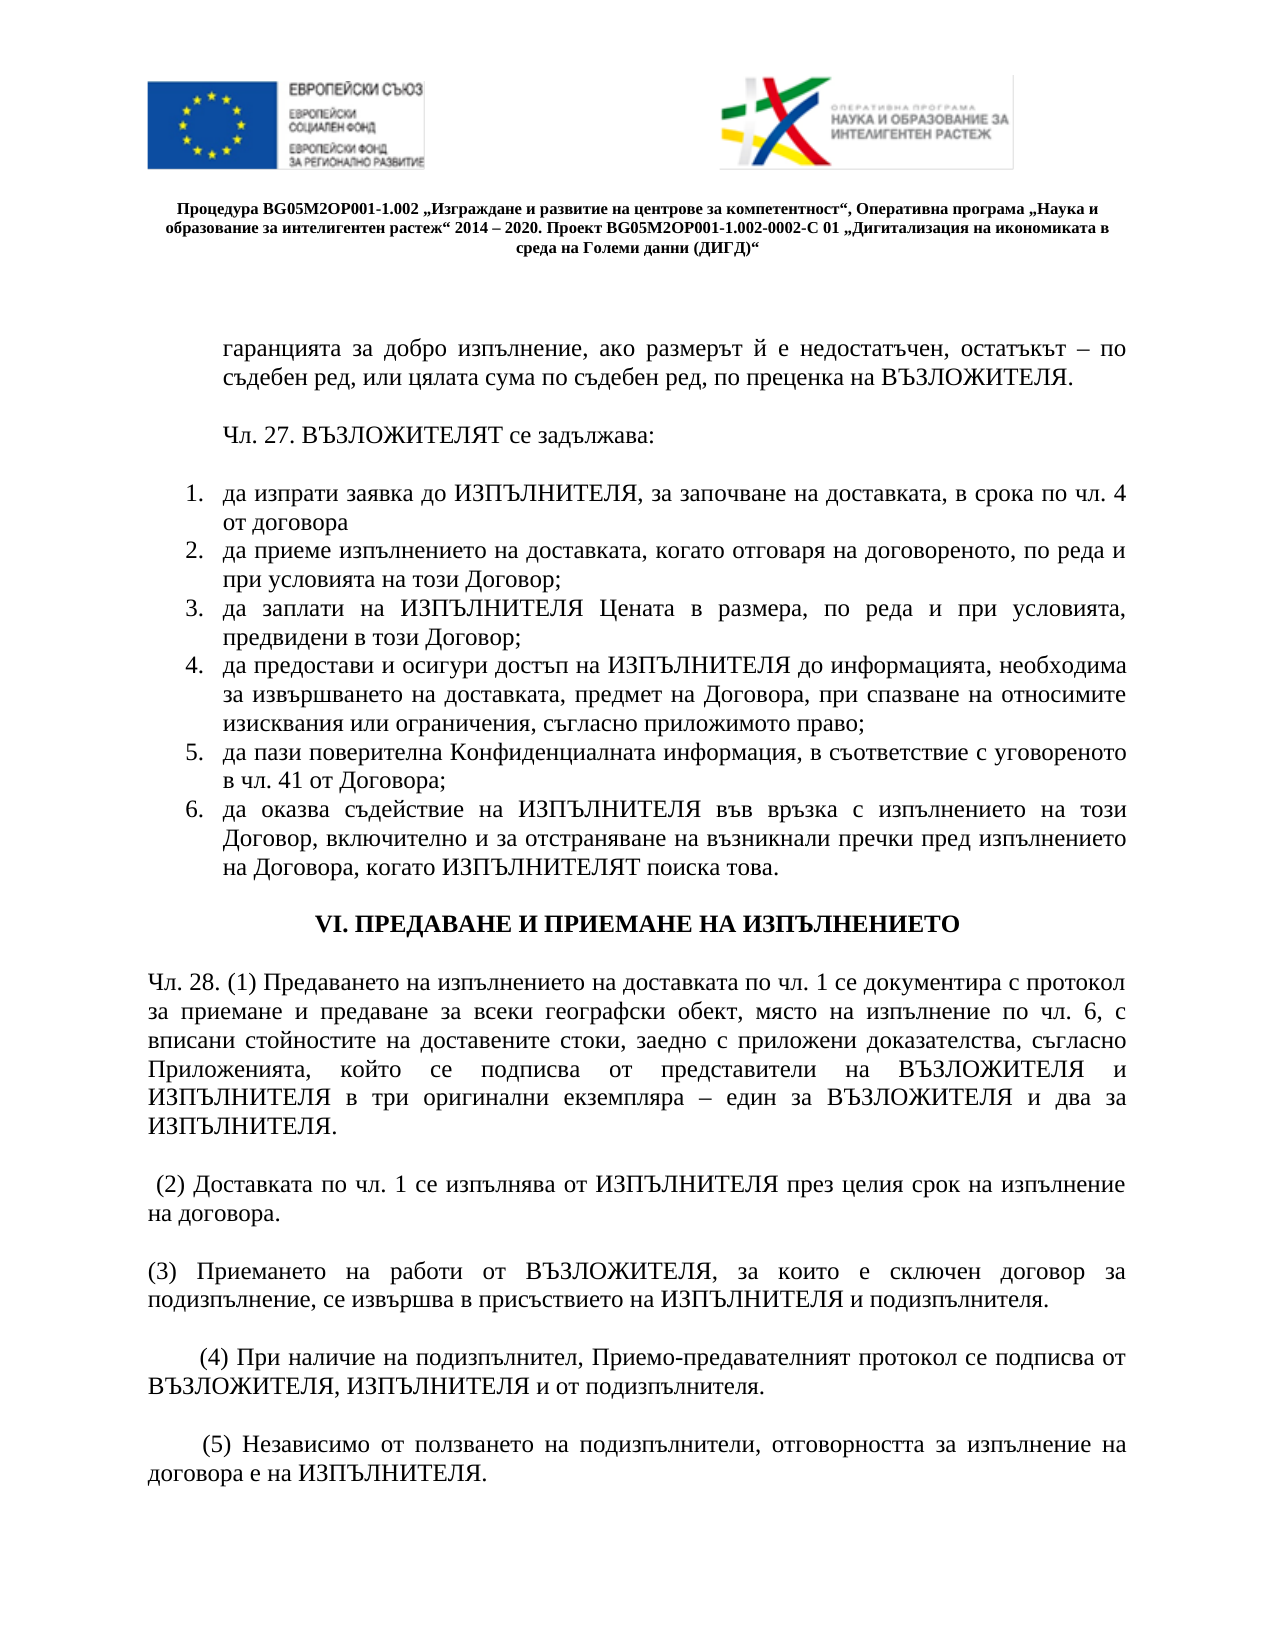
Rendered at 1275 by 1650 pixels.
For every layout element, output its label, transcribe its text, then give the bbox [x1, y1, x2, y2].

text Чл. 28. (1) Предаването на изпълнението на доставката по чл. 1 се документира с протокол за приемане и предаване за всеки географски обект, място на изпълнение по чл. 6, с вписани стойностите на доставените стоки, заедно с приложени доказателства, съгласно Приложенията, който се подписва от представители на ВЪЗЛОЖИТЕЛЯ и ИЗПЪЛНИТЕЛЯ в три оригинални екземпляра – един за ВЪЗЛОЖИТЕЛЯ и два за ИЗПЪЛНИТЕЛЯ. [148, 967, 1127, 1140]
text (3) Приемането на работи от ВЪЗЛОЖИТЕЛЯ, за които е сключен договор за подизпълнение, се извършва в присъствието на ИЗПЪЛНИТЕЛЯ и подизпълнителя. [148, 1256, 1127, 1313]
picture [147, 81, 426, 171]
text Чл. 27. ВЪЗЛОЖИТЕЛЯТ се задължава: [148, 420, 1127, 449]
text VІ. ПРЕДАВАНЕ И ПРИЕМАНЕ НА ИЗПЪЛНЕНИЕТО [148, 909, 1127, 938]
list да пази поверителна Конфиденциалната информация, в съответствие с уговореното в чл. 41 от Договора; [185, 737, 1127, 794]
list да заплати на ИЗПЪЛНИТЕЛЯ Цената в размера, по реда и при условията, предвидени в този Договор; [185, 593, 1127, 650]
text (4) При наличие на подизпълнител, Приемо-предавателният протокол се подписва от ВЪЗЛОЖИТЕЛЯ, ИЗПЪЛНИТЕЛЯ и от подизпълнителя. [148, 1342, 1127, 1400]
list да изпрати заявка до ИЗПЪЛНИТЕЛЯ, за започване на доставката, в срока по чл. 4 от договора [185, 478, 1127, 535]
picture [719, 75, 1015, 171]
text (2) Доставката по чл. 1 се изпълнява от ИЗПЪЛНИТЕЛЯ през целия срок на изпълнение на договора. [148, 1169, 1127, 1227]
list да приеме изпълнението на доставката, когато отговаря на договореното, по реда и при условията на този Договор; [185, 535, 1127, 593]
list да оказва съдействие на ИЗПЪЛНИТЕЛЯ във връзка с изпълнението на този Договор, включително и за отстраняване на възникнали пречки пред изпълнението на Договора, когато ИЗПЪЛНИТЕЛЯТ поиска това. [185, 794, 1127, 880]
list да предостави и осигури достъп на ИЗПЪЛНИТЕЛЯ до информацията, необходима за извършването на доставката, предмет на Договора, при спазване на относимите изисквания или ограничения, съгласно приложимото право; [185, 650, 1127, 737]
text (5) Независимо от ползването на подизпълнители, отговорността за изпълнение на договора е на ИЗПЪЛНИТЕЛЯ. [148, 1429, 1127, 1487]
